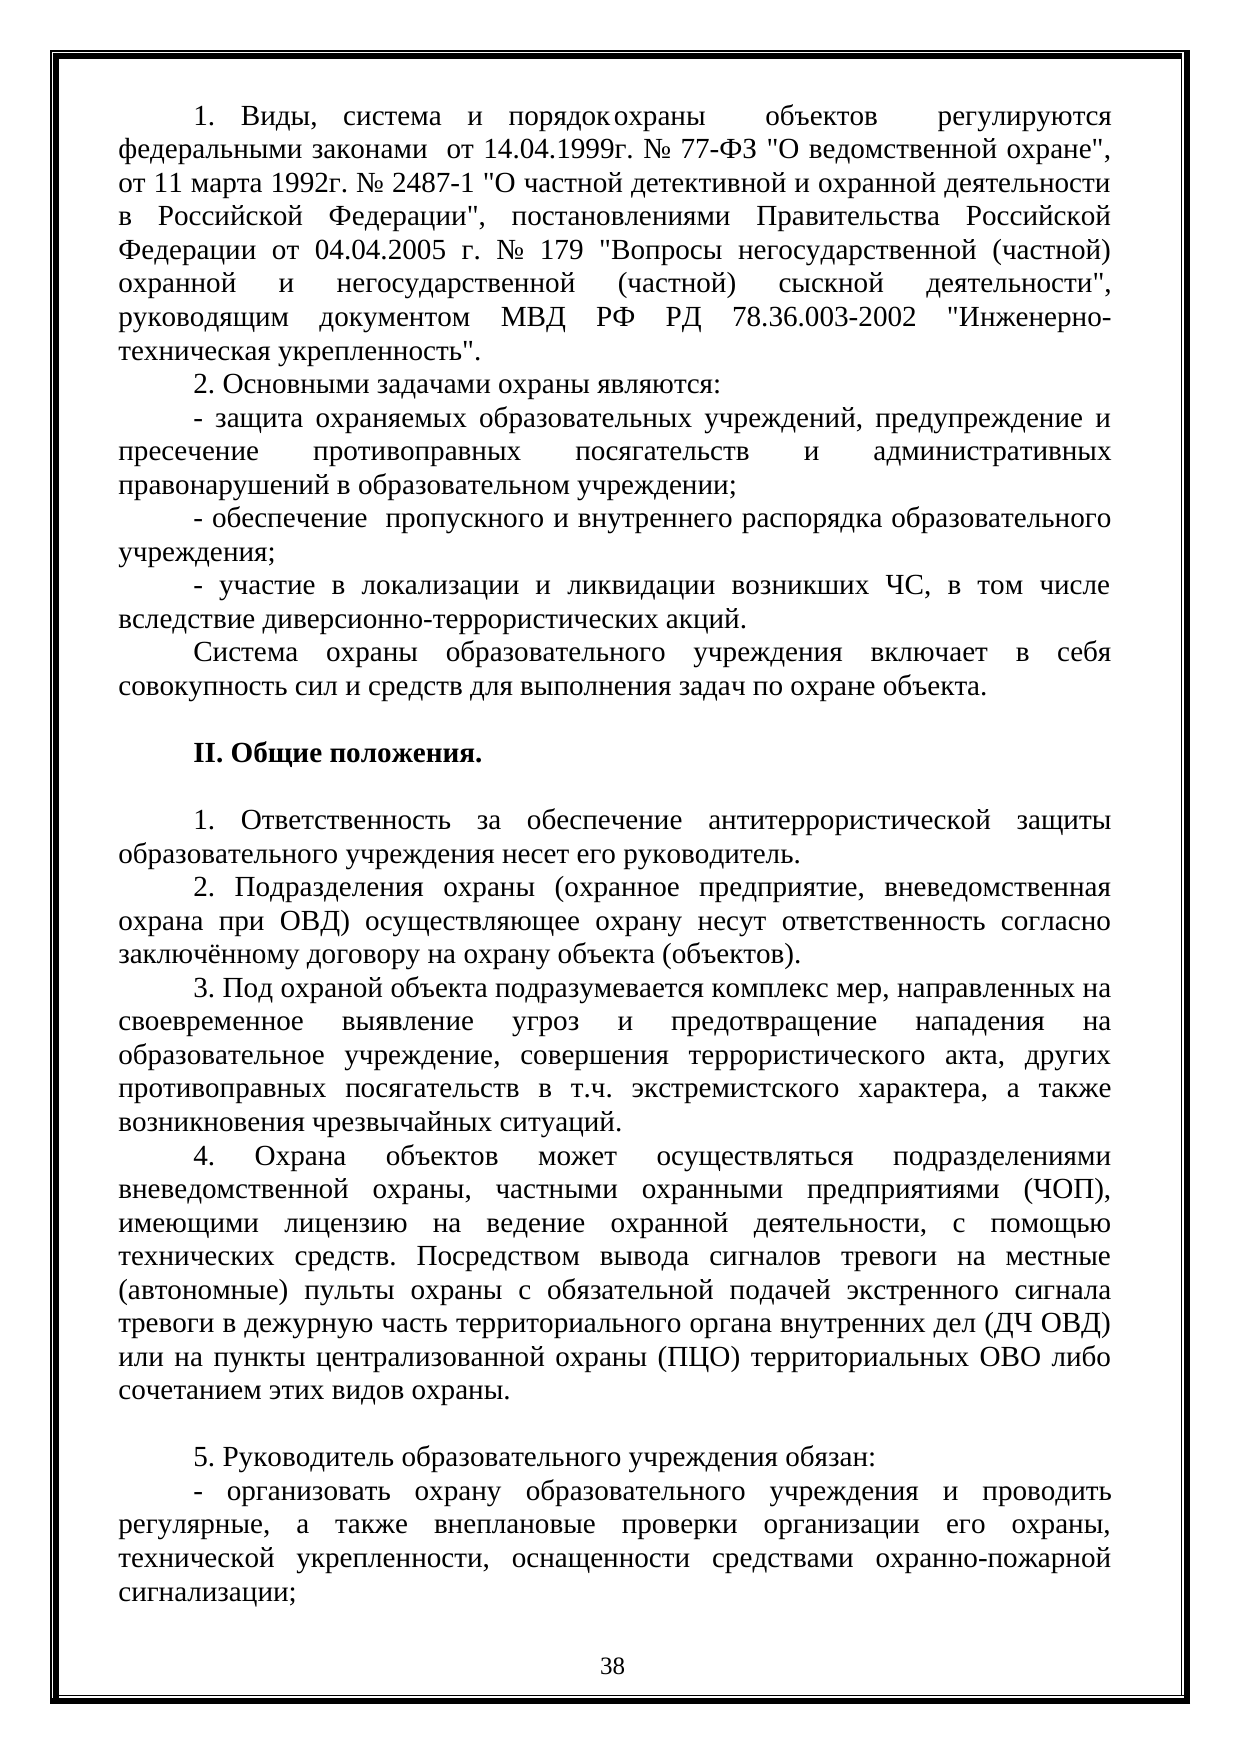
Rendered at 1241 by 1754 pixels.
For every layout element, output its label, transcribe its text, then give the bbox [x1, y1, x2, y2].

text 5. Руководитель образовательного учреждения обязан: [118, 1439, 1112, 1473]
text 2. Подразделения охраны (охранное предприятие, вневедомственная охрана при ОВД) осуществляющее охрану несут ответственность согласно заключённому договору на охрану объекта (объектов). [118, 869, 1112, 970]
text 2. Основными задачами охраны являются: [118, 366, 1112, 400]
text 3. Под охраной объекта подразумевается комплекс мер, направленных на своевременное выявление угроз и предотвращение нападения на образовательное учреждение, совершения террористического акта, других противоправных посягательств в т.ч. экстремистского характера, а также возникновения чрезвычайных ситуаций. [118, 970, 1112, 1138]
text - обеспечение пропускного и внутреннего распорядка образовательного учреждения; [118, 500, 1112, 567]
text 4. Охрана объектов может осуществляться подразделениями вневедомственной охраны, частными охранными предприятиями (ЧОП), имеющими лицензию на ведение охранной деятельности, с помощью технических средств. Посредством вывода сигналов тревоги на местные (автономные) пульты охраны с обязательной подачей экстренного сигнала тревоги в дежурную часть территориального органа внутренних дел (ДЧ ОВД) или на пункты централизованной охраны (ПЦО) территориальных ОВО либо сочетанием этих видов охраны. [118, 1138, 1112, 1406]
text Система охраны образовательного учреждения включает в себя совокупность сил и средств для выполнения задач по охране объекта. [118, 634, 1112, 702]
text - защита охраняемых образовательных учреждений, предупреждение и пресечение противоправных посягательств и административных правонарушений в образовательном учреждении; [118, 400, 1112, 500]
text 1. Ответственность за обеспечение антитеррористической защиты образовательного учреждения несет его руководитель. [118, 802, 1112, 869]
text - организовать охрану образовательного учреждения и проводить регулярные, а также внеплановые проверки организации его охраны, технической укрепленности, оснащенности средствами охранно-пожарной сигнализации; [118, 1473, 1112, 1607]
text 1. Виды, система и порядок охраны объектов регулируются федеральными законами от 14.04.1999г. № 77-ФЗ "О ведомственной охране", от 11 марта 1992г. № 2487-1 "О частной детективной и охранной деятельности в Российской Федерации", постановлениями Правительства Российской Федерации от 04.04.2005 г. № 179 "Вопросы негосударственной (частной) охранной и негосударственной (частной) сыскной деятельности", руководящим документом МВД РФ РД 78.36.003-2002 "Инженерно-техническая укрепленность". [118, 98, 1112, 366]
text II. Общие положения. [118, 735, 1112, 769]
text - участие в локализации и ликвидации возникших ЧС, в том числе вследствие диверсионно-террористических акций. [118, 567, 1112, 634]
